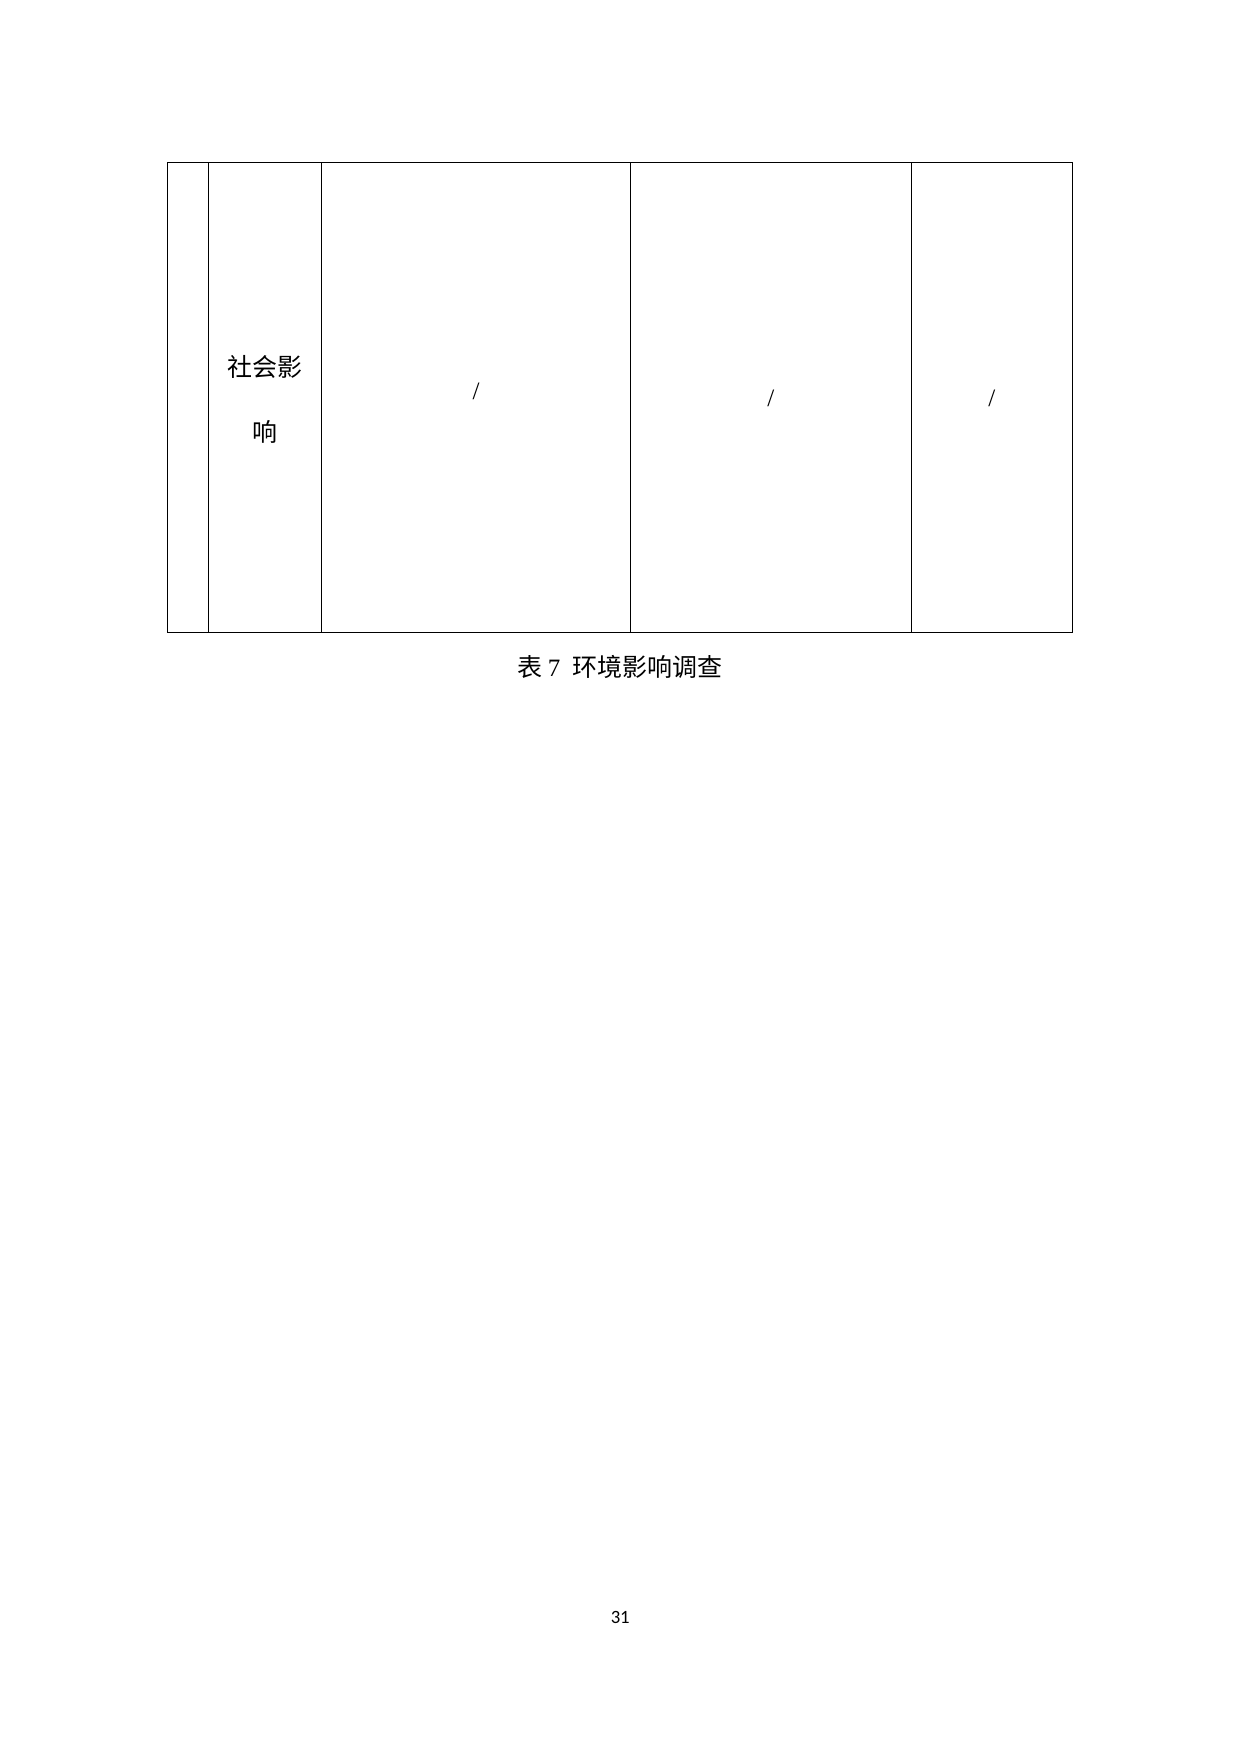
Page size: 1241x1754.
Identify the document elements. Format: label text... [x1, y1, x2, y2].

table_cell / [912, 163, 1072, 632]
text 表7 环境影响调查 [187, 633, 1053, 698]
table_cell / [631, 163, 911, 632]
table_cell 社会影响 [209, 163, 321, 632]
table_cell / [322, 163, 630, 632]
